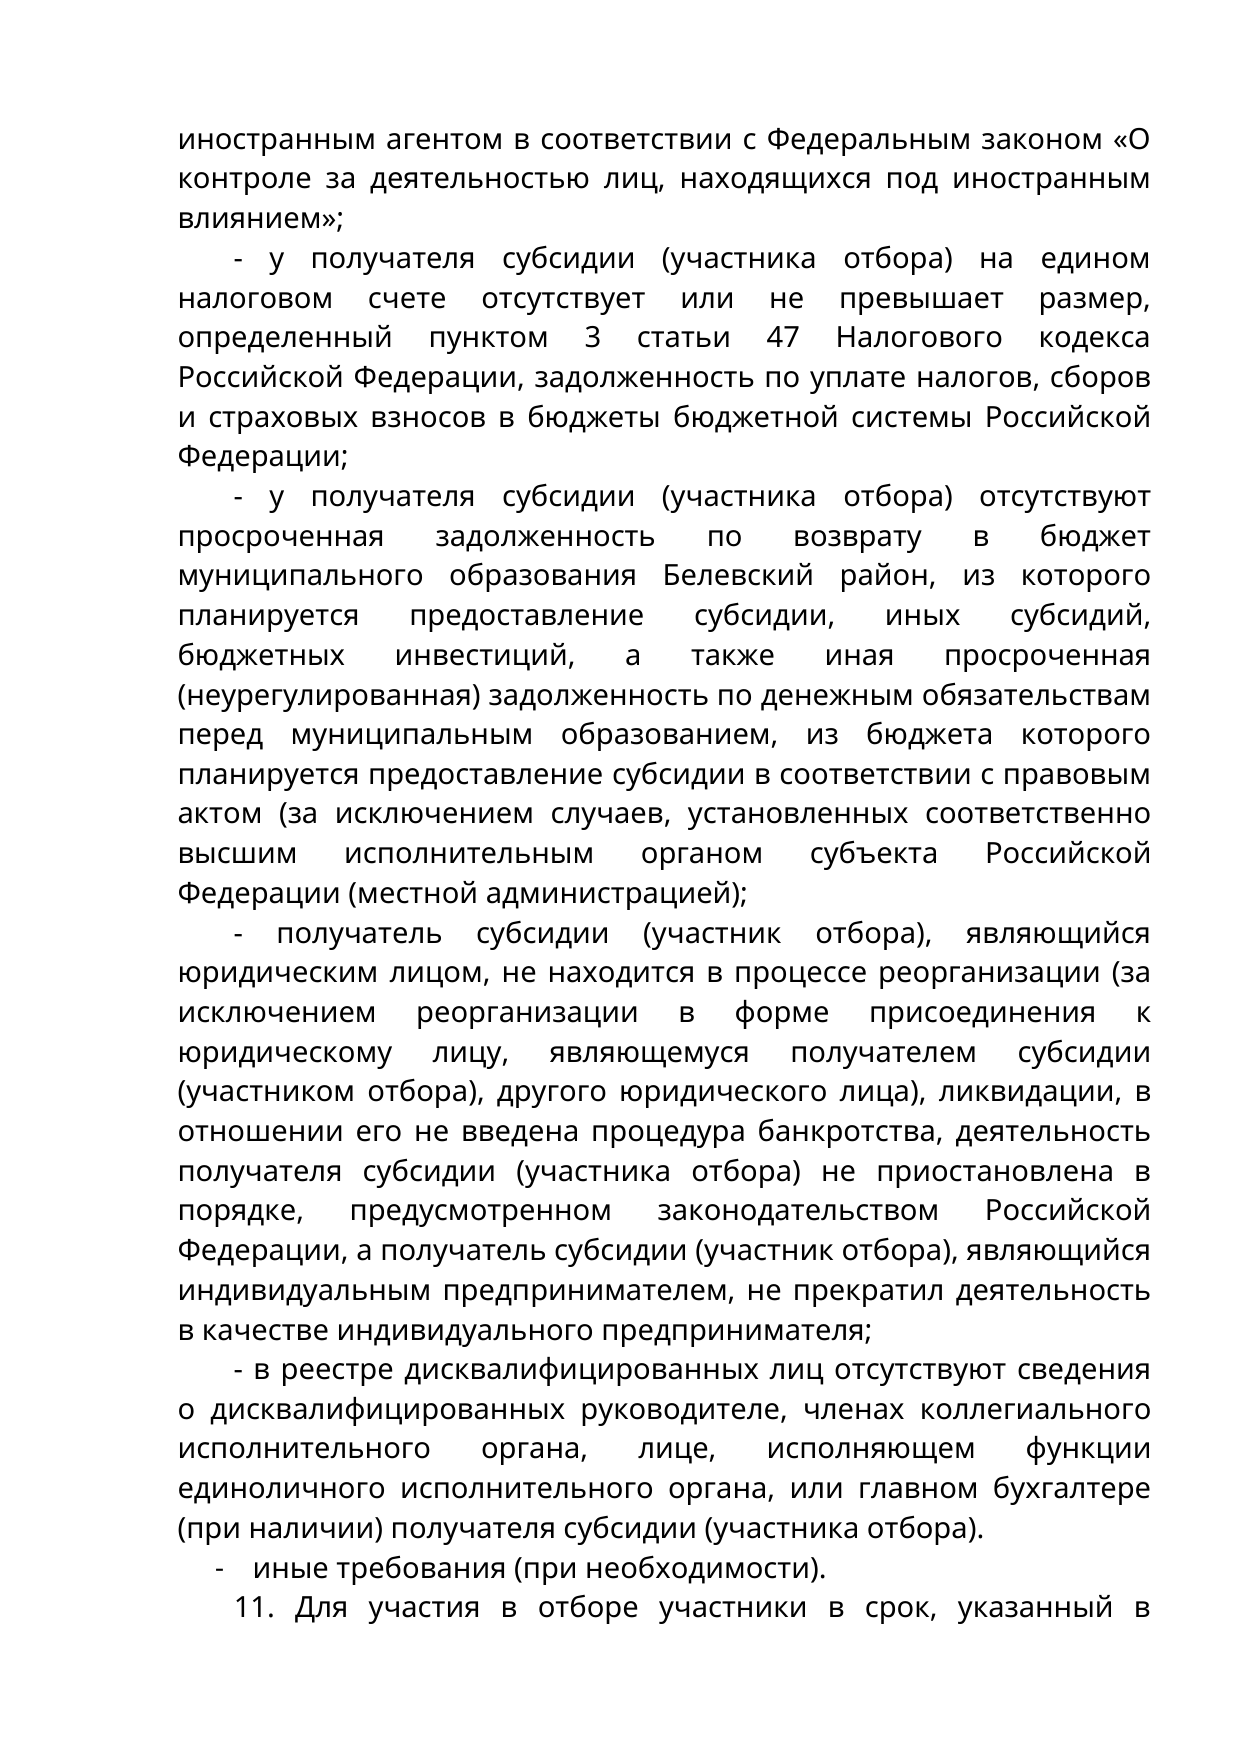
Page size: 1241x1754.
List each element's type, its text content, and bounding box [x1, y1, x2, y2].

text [177, 1587, 1152, 1626]
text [177, 118, 1152, 237]
text - у получателя субсидии (участника отбора) отсутствуют просроченная задолженность по возврату в бюджет муниципального образования Белевский район, из которого планируется предоставление субсидии, иных субсидий, бюджетных инвестиций, а также иная просроченная (неурегулированная) задолженность по денежным обязательствам перед муниципальным образованием, из бюджета которого планируется предоставление субсидии в соответствии с правовым актом (за исключением случаев, установленных соответственно высшим исполнительным органом субъекта Российской Федерации (местной администрацией); [177, 475, 1152, 912]
text - у получателя субсидии (участника отбора) на едином налоговом счете отсутствует или не превышает размер, определенный пунктом 3 статьи 47 Налогового кодекса Российской Федерации, задолженность по уплате налогов, сборов и страховых взносов в бюджеты бюджетной системы Российской Федерации; [177, 237, 1152, 475]
list иные требования (при необходимости). [215, 1547, 1152, 1587]
text - получатель субсидии (участник отбора), являющийся юридическим лицом, не находится в процессе реорганизации (за исключением реорганизации в форме присоединения к юридическому лицу, являющемуся получателем субсидии (участником отбора), другого юридического лица), ликвидации, в отношении его не введена процедура банкротства, деятельность получателя субсидии (участника отбора) не приостановлена в порядке, предусмотренном законодательством Российской Федерации, а получатель субсидии (участник отбора), являющийся индивидуальным предпринимателем, не прекратил деятельность в качестве индивидуального предпринимателя; [177, 912, 1152, 1348]
text - в реестре дисквалифицированных лиц отсутствуют сведения о дисквалифицированных руководителе, членах коллегиального исполнительного органа, лице, исполняющем функции единоличного исполнительного органа, или главном бухгалтере (при наличии) получателя субсидии (участника отбора). [177, 1348, 1152, 1547]
